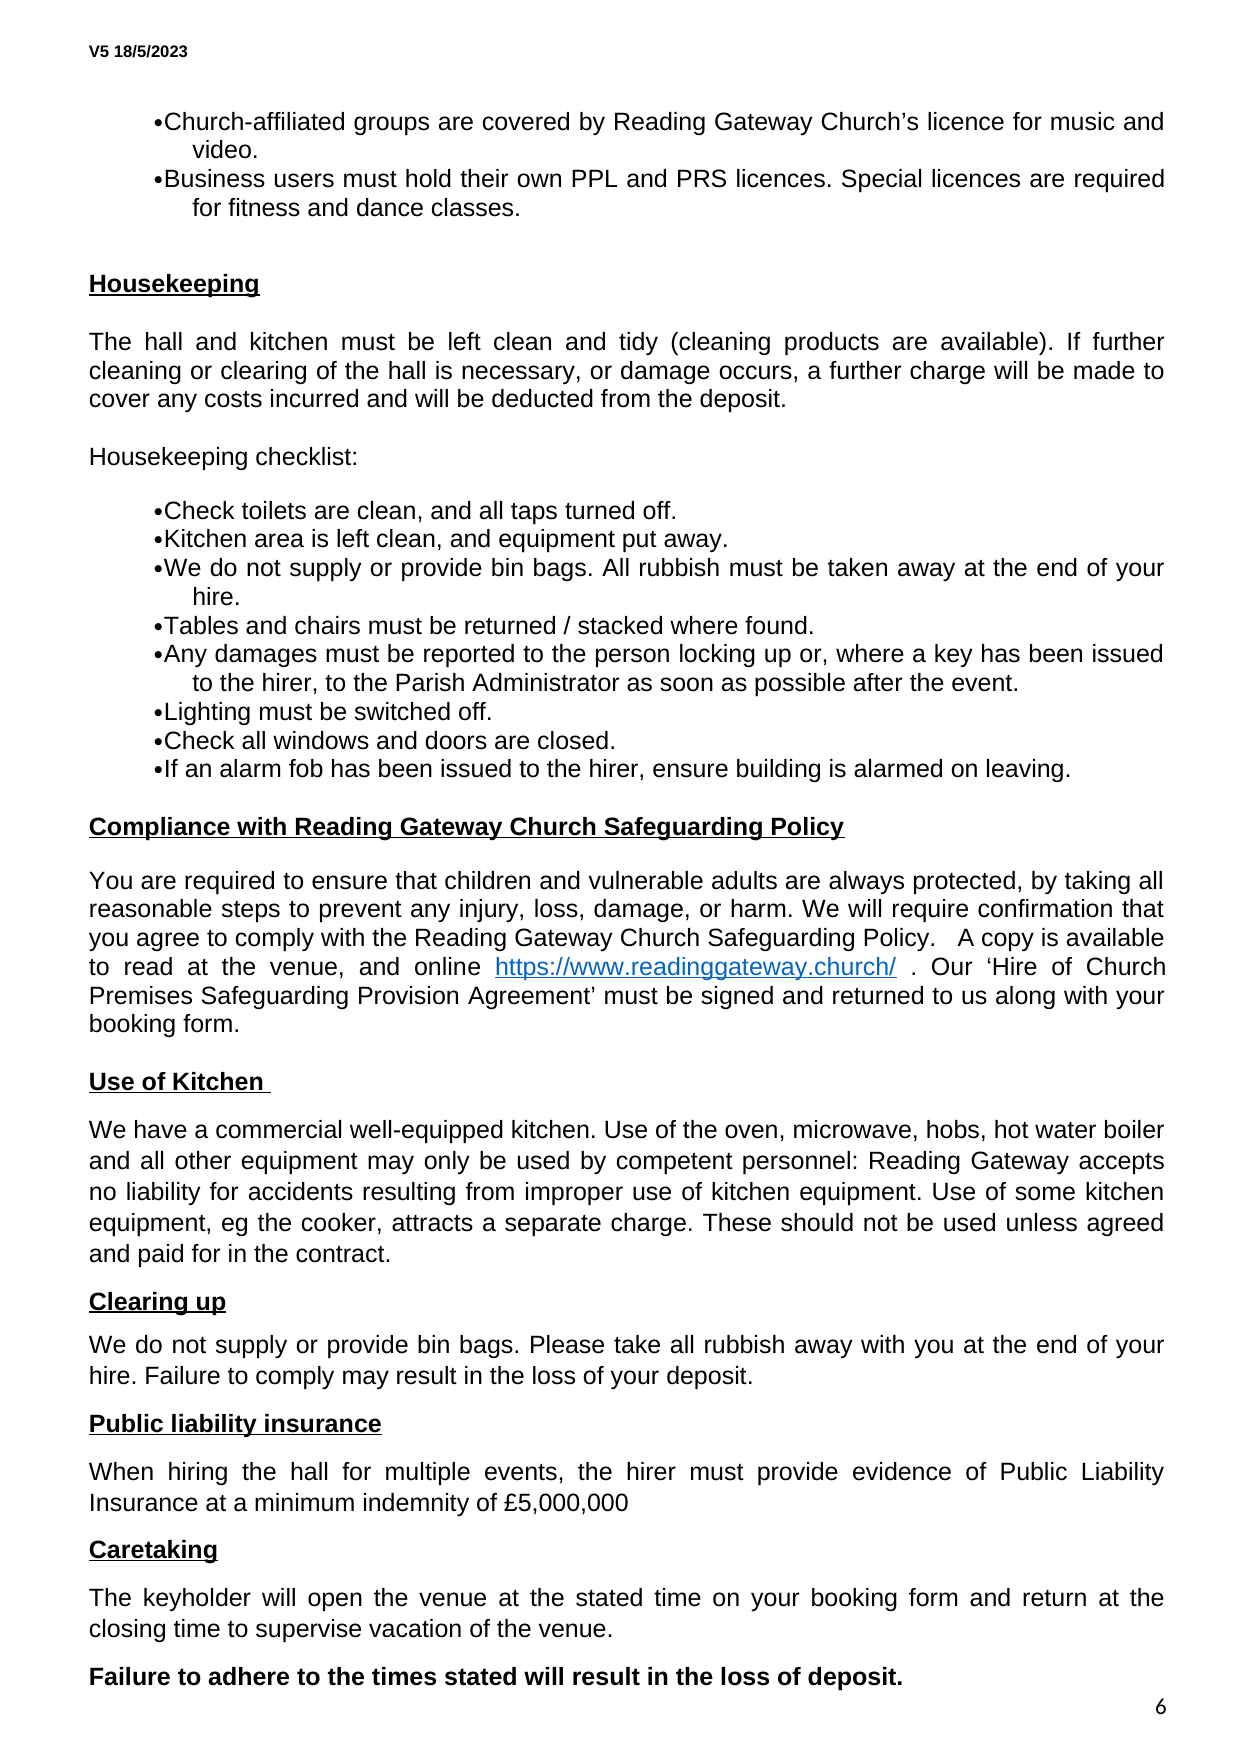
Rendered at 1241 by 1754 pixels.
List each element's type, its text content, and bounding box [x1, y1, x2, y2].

list Business users must hold their own PPL and PRS licences. Special licences are required for fitness and dance classes. [154, 164, 1167, 222]
text Public liability insurance [89, 1409, 1167, 1437]
text You are required to ensure that children and vulnerable adults are always protected, by taking all reasonable steps to prevent any injury, loss, damage, or harm. We will require confirmation that you agree to comply with the Reading Gateway Church Safeguarding Policy. A copy is available to read at the venue, and online https://www.readinggateway.church/ . Our ‘Hire of Church Premises Safeguarding Provision Agreement’ must be signed and returned to us along with your booking form. [89, 866, 1167, 1038]
list Check all windows and doors are closed. [154, 726, 1167, 754]
list Church-affiliated groups are covered by Reading Gateway Church’s licence for music and video. [154, 107, 1167, 164]
text We have a commercial well-equipped kitchen. Use of the oven, microwave, hobs, hot water boiler and all other equipment may only be used by competent personnel: Reading Gateway accepts no liability for accidents resulting from improper use of kitchen equipment. Use of some kitchen equipment, eg the cooker, attracts a separate charge. These should not be used unless agreed and paid for in the contract. [89, 1114, 1167, 1267]
text Compliance with Reading Gateway Church Safeguarding Policy [89, 812, 1167, 841]
text Housekeeping [89, 269, 1167, 298]
text Use of Kitchen [89, 1067, 1167, 1096]
text Failure to adhere to the times stated will result in the loss of deposit. [89, 1662, 1167, 1690]
text When hiring the hall for multiple events, the hirer must provide evidence of Public Liability Insurance at a minimum indemnity of £5,000,000 [89, 1456, 1167, 1516]
text The hall and kitchen must be left clean and tidy (cleaning products are available). If further cleaning or clearing of the hall is necessary, or damage occurs, a further charge will be made to cover any costs incurred and will be deducted from the deposit. [89, 327, 1167, 413]
text Housekeeping checklist: [89, 413, 1167, 471]
text Clearing up [89, 1286, 1167, 1315]
list If an alarm fob has been issued to the hirer, ensure building is alarmed on leaving. [154, 754, 1167, 783]
list Any damages must be reported to the person locking up or, where a key has been issued to the hirer, to the Parish Administrator as soon as possible after the event. [154, 639, 1167, 697]
text The keyholder will open the venue at the stated time on your booking form and return at the closing time to supervise vacation of the venue. [89, 1583, 1167, 1643]
list Check toilets are clean, and all taps turned off. [154, 496, 1167, 524]
list We do not supply or provide bin bags. All rubbish must be taken away at the end of your hire. [154, 553, 1167, 611]
text Caretaking [89, 1535, 1167, 1564]
text We do not supply or provide bin bags. Please take all rubbish away with you at the end of your hire. Failure to comply may result in the loss of your deposit. [89, 1330, 1167, 1390]
list Kitchen area is left clean, and equipment put away. [154, 524, 1167, 553]
list Tables and chairs must be returned / stacked where found. [154, 611, 1167, 639]
list Lighting must be switched off. [154, 697, 1167, 726]
